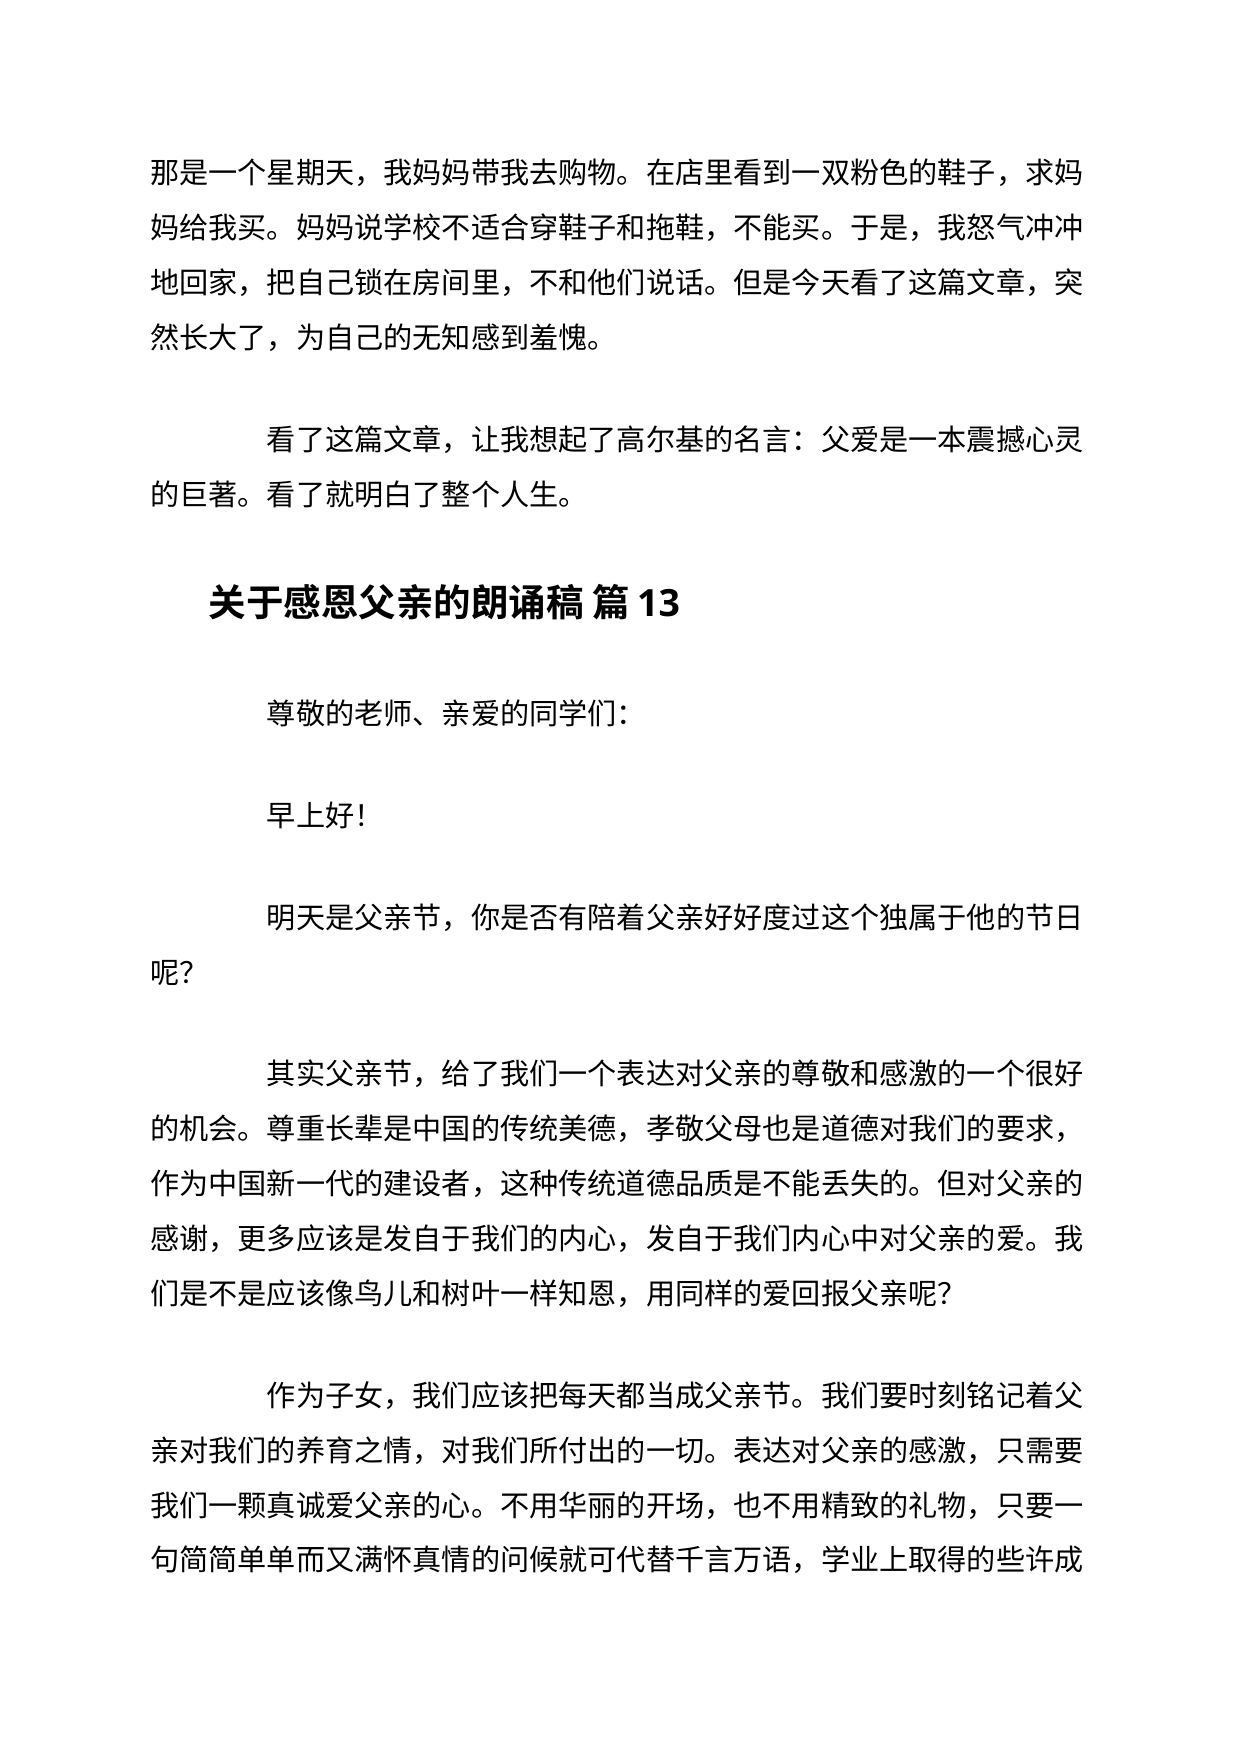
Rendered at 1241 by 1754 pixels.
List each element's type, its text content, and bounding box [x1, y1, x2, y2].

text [150, 150, 1090, 357]
text 其实父亲节，给了我们一个表达对父亲的尊敬和感激的一个很好的机会。尊重长辈是中国的传统美德，孝敬父母也是道德对我们的要求，作为中国新一代的建设者，这种传统道德品质是不能丢失的。但对父亲的感谢，更多应该是发自于我们的内心，发自于我们内心中对父亲的爱。我们是不是应该像鸟儿和树叶一样知恩，用同样的爱回报父亲呢？ [150, 1051, 1090, 1313]
text 明天是父亲节，你是否有陪着父亲好好度过这个独属于他的节日呢？ [150, 894, 1090, 991]
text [150, 1372, 1090, 1579]
text 关于感恩父亲的朗诵稿 篇13 [150, 573, 1090, 628]
text 早上好！ [150, 792, 1090, 835]
text 看了这篇文章，让我想起了高尔基的名言：父爱是一本震撼心灵的巨著。看了就明白了整个人生。 [150, 416, 1090, 514]
text 尊敬的老师、亲爱的同学们： [150, 691, 1090, 733]
